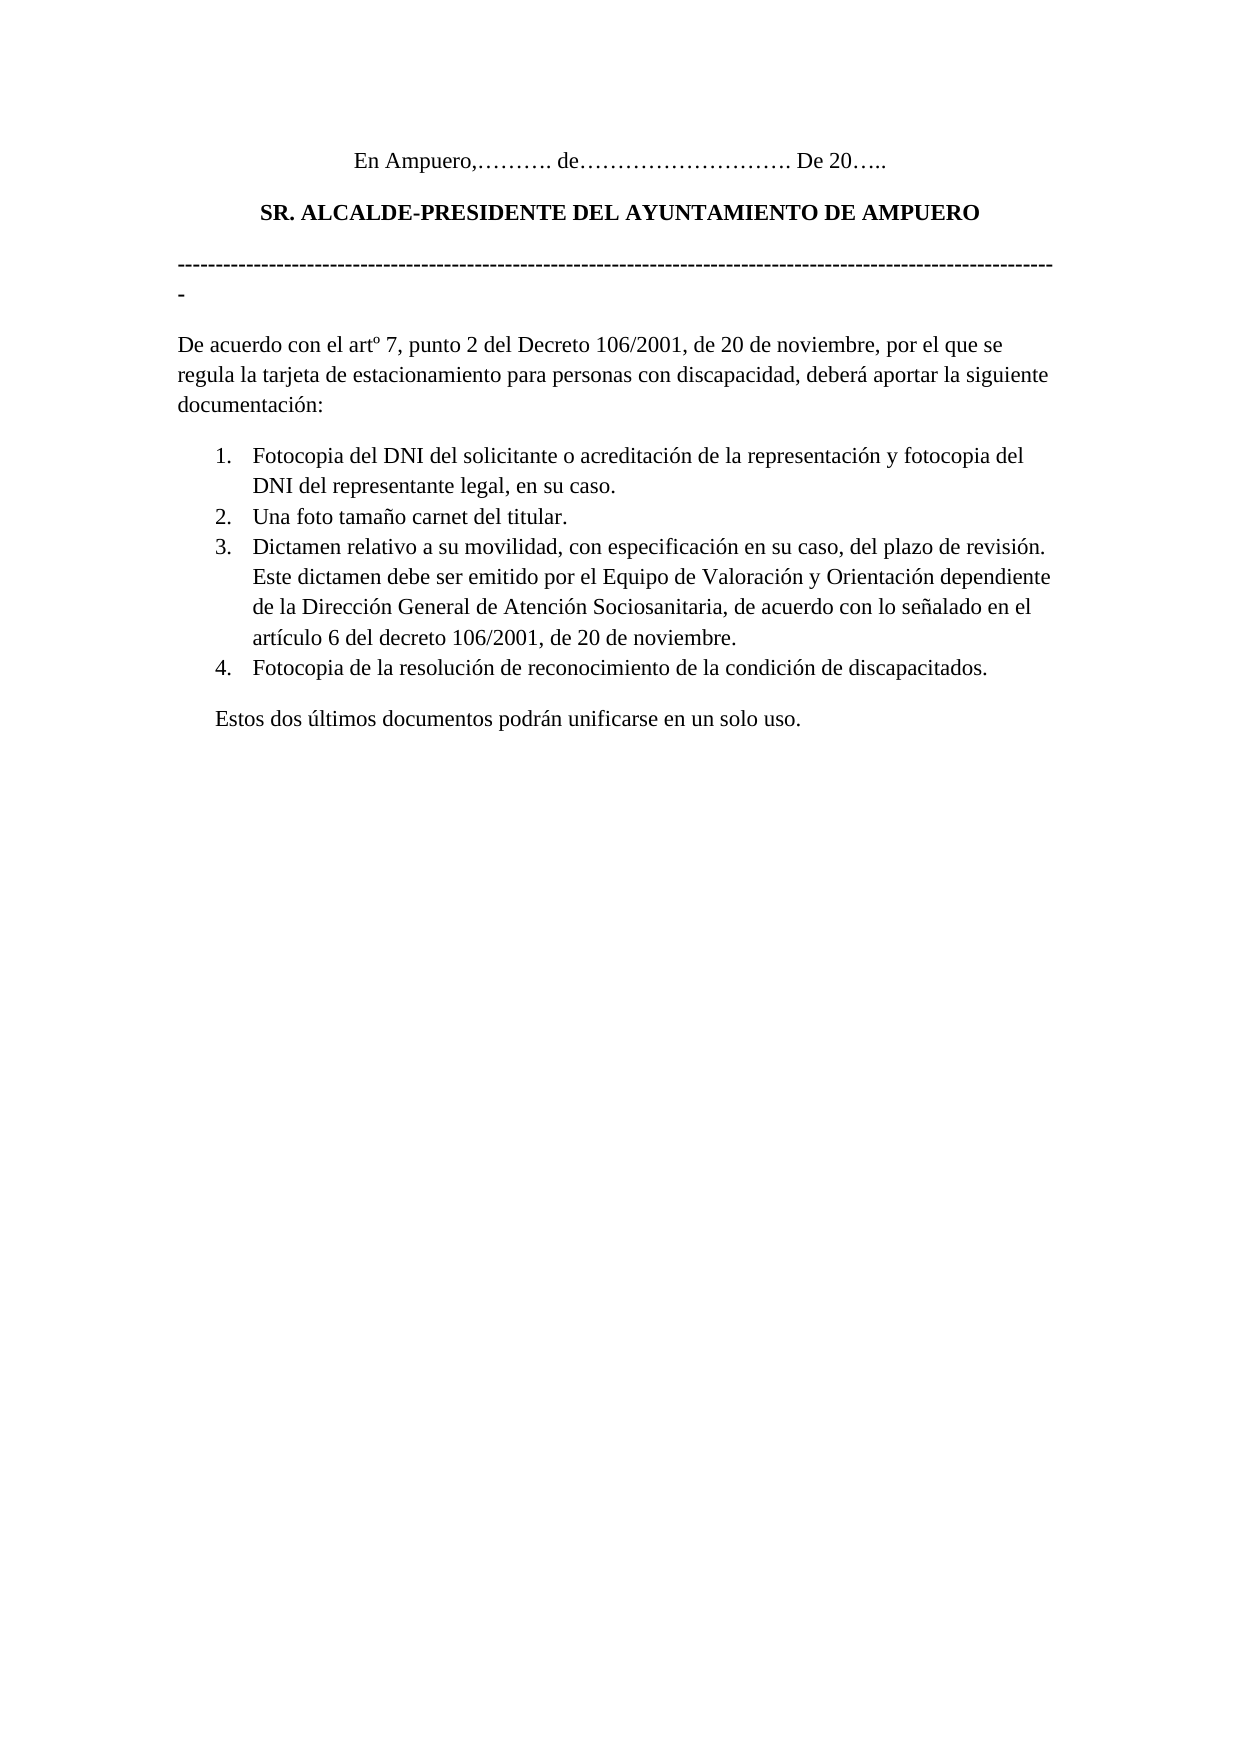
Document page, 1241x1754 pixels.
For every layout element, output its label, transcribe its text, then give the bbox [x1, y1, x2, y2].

text Estos dos últimos documentos podrán unificarse en un solo uso. [215, 705, 1063, 731]
text De acuerdo con el artº 7, punto 2 del Decreto 106/2001, de 20 de noviembre, por el que se regula la tarjeta de estacionamiento para personas con discapacidad, deberá aportar la siguiente documentación: [177, 331, 1063, 418]
text -------------------------------------------------------------------------------------------------------------------- [177, 250, 1063, 306]
text En Ampuero,………. de………………………. De 20….. [177, 148, 1063, 174]
list Fotocopia de la resolución de reconocimiento de la condición de discapacitados. [215, 654, 1063, 680]
list Dictamen relativo a su movilidad, con especificación en su caso, del plazo de revisión. Este dictamen debe ser emitido por el Equipo de Valoración y Orientación dependiente de la Dirección General de Atención Sociosanitaria, de acuerdo con lo señalado en el artículo 6 del decreto 106/2001, de 20 de noviembre. [215, 533, 1063, 650]
text SR. ALCALDE-PRESIDENTE DEL AYUNTAMIENTO DE AMPUERO [177, 199, 1063, 225]
list Una foto tamaño carnet del titular. [215, 503, 1063, 529]
list Fotocopia del DNI del solicitante o acreditación de la representación y fotocopia del DNI del representante legal, en su caso. [215, 442, 1063, 499]
